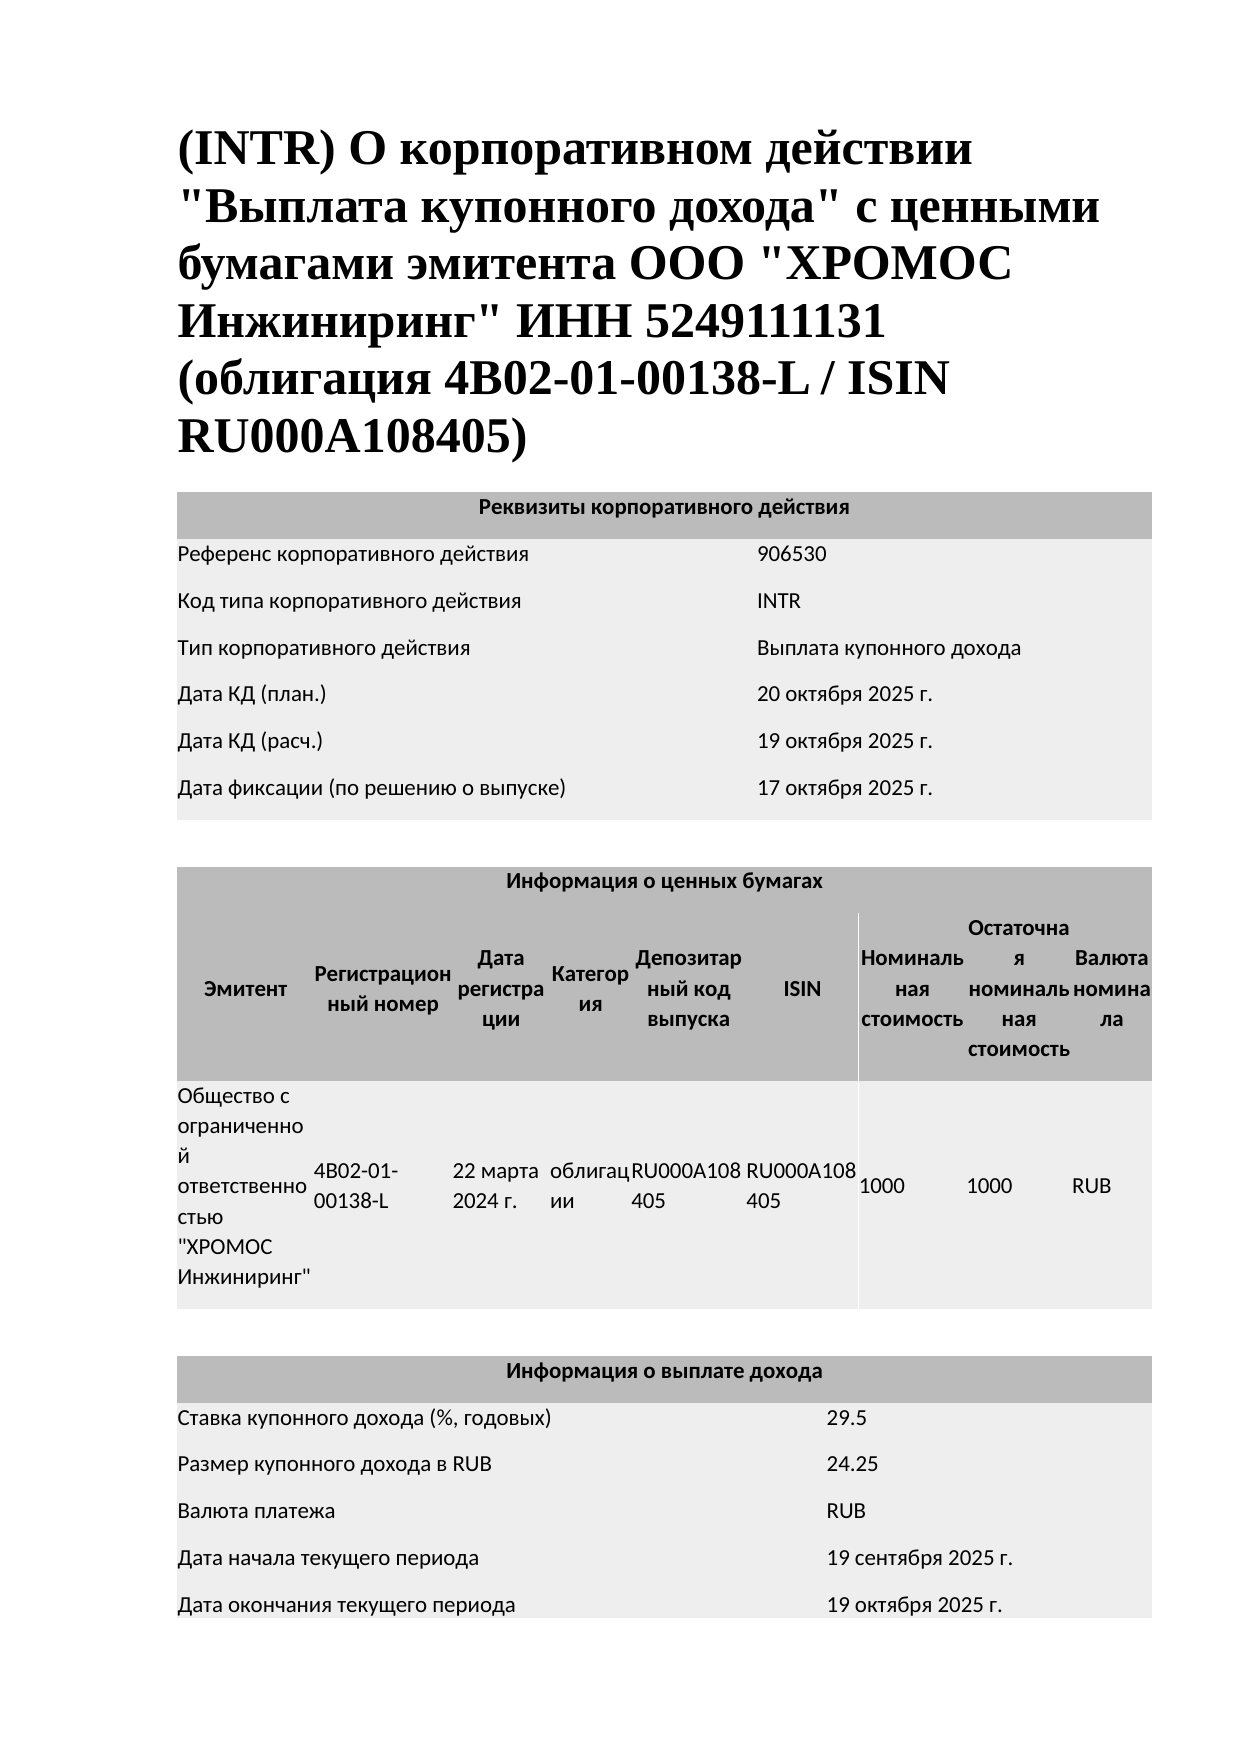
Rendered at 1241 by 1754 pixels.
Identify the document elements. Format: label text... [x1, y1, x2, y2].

table_cell Код типа корпоративного действия [177, 586, 757, 633]
table_cell Эмитент [177, 913, 314, 1081]
table_cell 17 октября 2025 г. [757, 773, 1152, 820]
table_cell 22 марта 2024 г. [452, 1081, 550, 1309]
table_cell Референс корпоративного действия [177, 539, 757, 586]
table_cell 19 октября 2025 г. [826, 1590, 1152, 1618]
table_cell ISIN [746, 913, 858, 1081]
table_cell Валюта платежа [177, 1496, 826, 1543]
table_cell 29.5 [826, 1403, 1152, 1449]
table_cell 4B02-01-00138-L [314, 1081, 452, 1309]
table_cell RUB [826, 1496, 1152, 1543]
table_cell Дата начала текущего периода [177, 1543, 826, 1590]
table_cell 19 сентября 2025 г. [826, 1543, 1152, 1590]
table_cell INTR [757, 586, 1152, 633]
table_cell Ставка купонного дохода (%, годовых) [177, 1403, 826, 1449]
table_header Информация о выплате дохода [177, 1356, 1152, 1403]
table_cell 24.25 [826, 1449, 1152, 1496]
table_cell Дата КД (план.) [177, 679, 757, 726]
table_cell Депозитарный код выпуска [631, 913, 746, 1081]
table_header Реквизиты корпоративного действия [177, 492, 1152, 539]
table_header Информация о ценных бумагах [177, 867, 1152, 913]
table_cell Валюта номинала [1072, 913, 1152, 1081]
table_cell Дата окончания текущего периода [177, 1590, 826, 1618]
table_cell RU000A108405 [631, 1081, 746, 1309]
table_cell Номинальная стоимость [859, 913, 966, 1081]
table_cell Дата фиксации (по решению о выпуске) [177, 773, 757, 820]
table_cell Остаточная номинальная стоимость [966, 913, 1072, 1081]
table_cell 20 октября 2025 г. [757, 679, 1152, 726]
table_cell Тип корпоративного действия [177, 633, 757, 679]
table_cell Выплата купонного дохода [757, 633, 1152, 679]
table_cell Дата КД (расч.) [177, 726, 757, 773]
subtitle (INTR) О корпоративном действии "Выплата купонного дохода" с ценными бумагами эмитента ООО "ХРОМОС Инжиниринг" ИНН 5249111131 (облигация 4B02-01-00138-L / ISIN RU000A108405) [177, 118, 1152, 463]
table_cell облигации [550, 1081, 631, 1309]
table_cell 1000 [859, 1081, 966, 1309]
table_cell RU000A108405 [746, 1081, 858, 1309]
table_cell Категория [550, 913, 631, 1081]
table_cell 19 октября 2025 г. [757, 726, 1152, 773]
table_cell Дата регистрации [452, 913, 550, 1081]
table_cell Размер купонного дохода в RUB [177, 1449, 826, 1496]
table_cell Регистрационный номер [314, 913, 452, 1081]
table_cell 1000 [966, 1081, 1072, 1309]
table_cell Общество с ограниченной ответственностью "ХРОМОС Инжиниринг" [177, 1081, 314, 1309]
table_cell 906530 [757, 539, 1152, 586]
table_cell RUB [1072, 1081, 1152, 1309]
